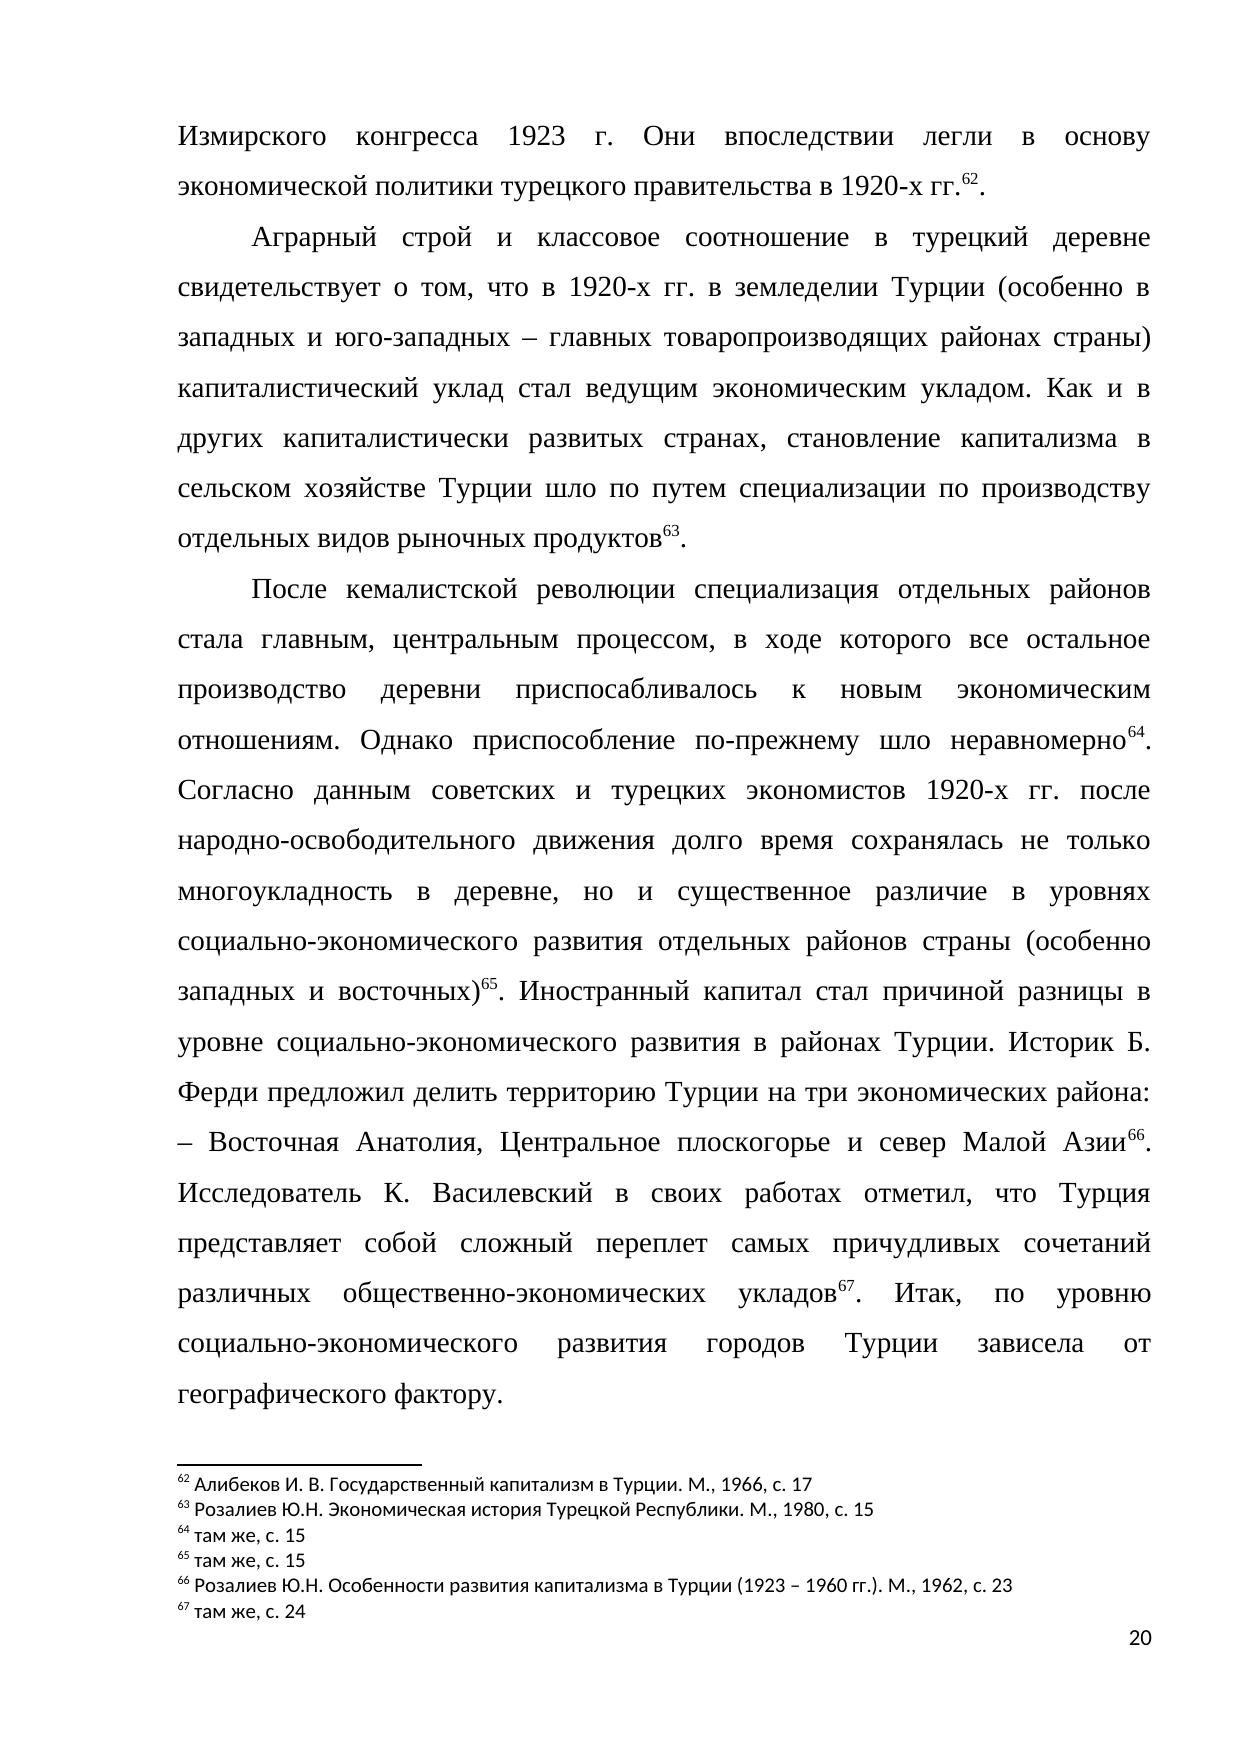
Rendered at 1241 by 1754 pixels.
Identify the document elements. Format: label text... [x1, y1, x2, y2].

list После кемалистской революции специализация отдельных районов стала главным, центральным процессом, в ходе которого все остальное производство деревни приспосабливалось к новым экономическим отношениям. Однако приспособление по-прежнему шло неравномерно. Согласно данным советских и турецких экономистов 1920-х гг. после народно-освободительного движения долго время сохранялась не только многоукладность в деревне, но и существенное различие в уровнях социально-экономического развития отдельных районов страны (особенно западных и восточных). Иностранный капитал стал причиной разницы в уровне социально-экономического развития в районах Турции. Историк Б. Ферди предложил делить территорию Турции на три экономических района: – Восточная Анатолия, Центральное плоскогорье и север Малой Азии. Исследователь К. Василевский в своих работах отметил, что Турция представляет собой сложный переплет самых причудливых сочетаний различных общественно-экономических укладов. Итак, по уровню социально-экономического развития городов Турции зависела от географического фактору. [177, 571, 1152, 1409]
list Аграрный строй и классовое соотношение в турецкий деревне свидетельствует о том, что в 1920-х гг. в земледелии Турции (особенно в западных и юго-западных – главных товаропроизводящих районах страны) капиталистический уклад стал ведущим экономическим укладом. Как и в других капиталистически развитых странах, становление капитализма в сельском хозяйстве Турции шло по путем специализации по производству отдельных видов рыночных продуктов. [177, 219, 1152, 554]
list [177, 118, 1152, 202]
